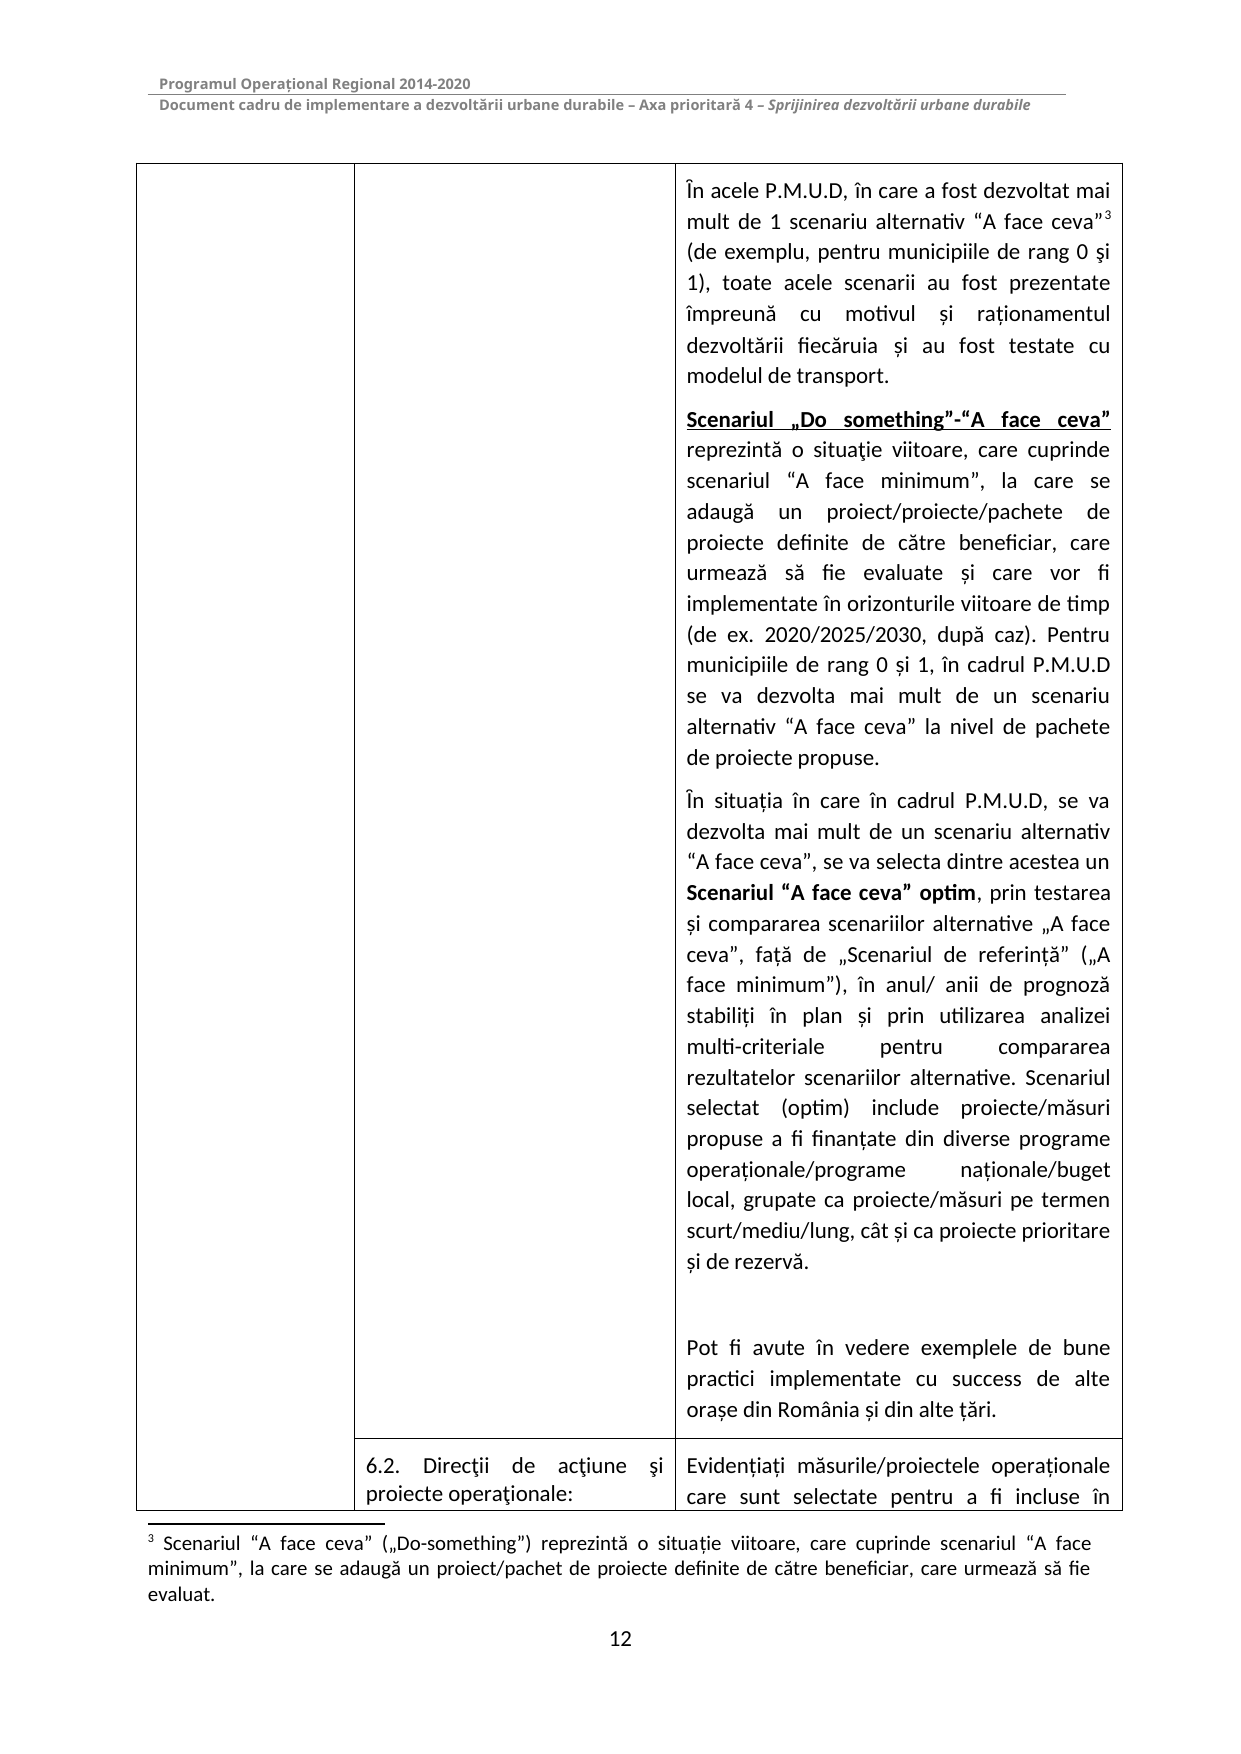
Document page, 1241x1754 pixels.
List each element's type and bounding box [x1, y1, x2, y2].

table_cell [355, 164, 675, 1438]
table_cell [137, 164, 354, 1510]
table_cell [355, 1439, 675, 1510]
table_cell [676, 1439, 1122, 1510]
table_cell [676, 164, 1122, 1438]
